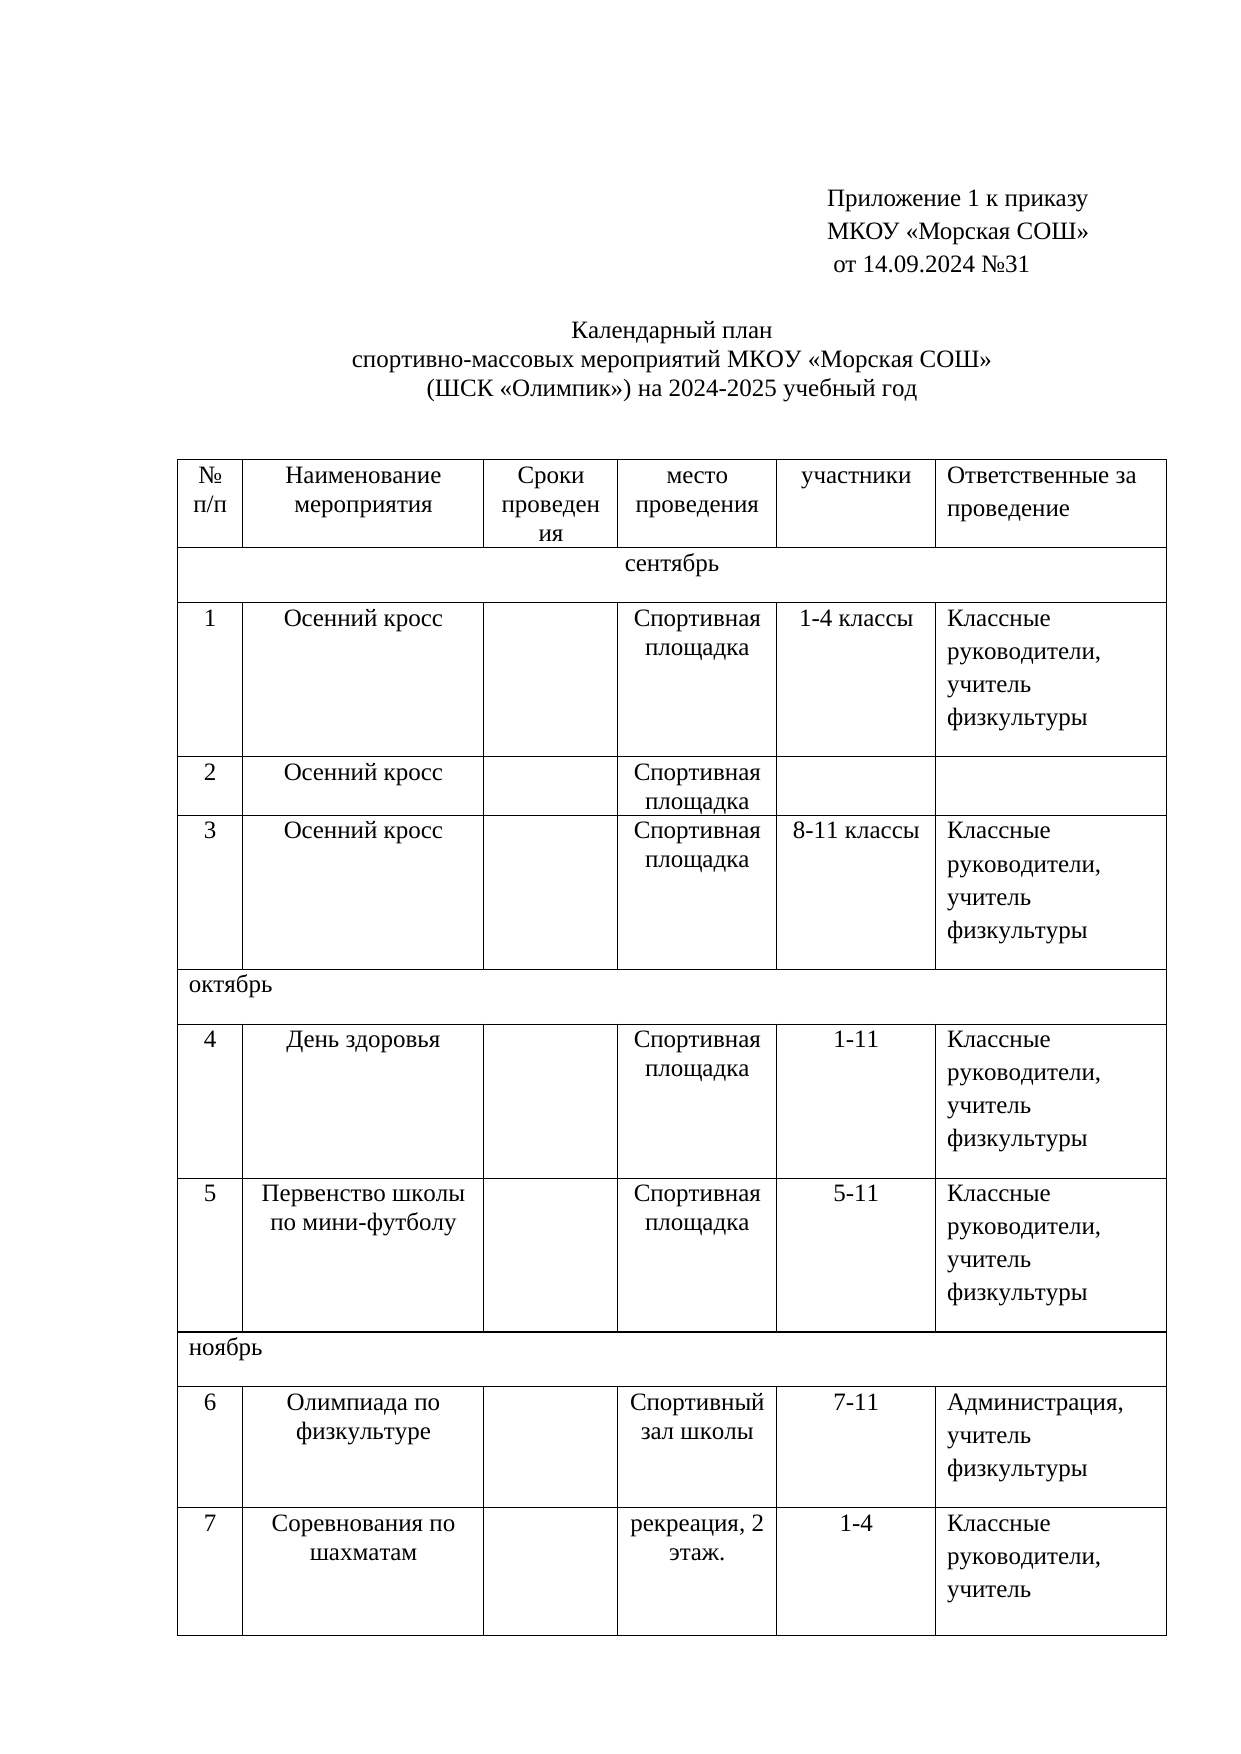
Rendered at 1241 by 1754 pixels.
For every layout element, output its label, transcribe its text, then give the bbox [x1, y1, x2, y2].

table_cell [484, 816, 617, 968]
table_cell Спортивный зал школы [618, 1387, 776, 1507]
table_cell [484, 1179, 617, 1331]
table_cell сентябрь [178, 548, 1166, 602]
table_cell 8-11 классы [777, 816, 935, 968]
table_header место проведения [618, 460, 776, 547]
table_cell Классные руководители, учитель физкультуры [936, 816, 1166, 968]
table_cell [484, 1508, 617, 1635]
table_cell 5-11 [777, 1179, 935, 1331]
table_header № п/п [178, 460, 242, 547]
table_cell Олимпиада по физкультуре [243, 1387, 483, 1507]
table_cell Осенний кросс [243, 603, 483, 756]
table_cell Осенний кросс [243, 757, 483, 814]
text МКОУ «Морская СОШ» [827, 216, 1167, 245]
table_cell 7 [178, 1508, 242, 1635]
table_cell октябрь [178, 970, 1166, 1023]
text спортивно-массовых мероприятий МКОУ «Морская СОШ» [177, 344, 1167, 373]
text Календарный план [177, 316, 1167, 344]
table_cell Спортивная площадка [618, 1025, 776, 1177]
table_cell Спортивная площадка [618, 603, 776, 756]
table_cell 4 [178, 1025, 242, 1177]
table_cell 1-4 классы [777, 603, 935, 756]
text от 14.09.2024 №31 [827, 249, 1167, 278]
table_cell 2 [178, 757, 242, 814]
table_cell [484, 757, 617, 814]
table_cell [936, 757, 1166, 814]
table_header Ответственные за проведение [936, 460, 1166, 547]
table_header Сроки проведения [484, 460, 617, 547]
table_cell Спортивная площадка [618, 816, 776, 968]
text Приложение 1 к приказу [827, 183, 1167, 212]
text (ШСК «Олимпик») на 2024-2025 учебный год [177, 373, 1167, 402]
table_cell 6 [178, 1387, 242, 1507]
table_cell Администрация, учитель физкультуры [936, 1387, 1166, 1507]
table_header Наименование мероприятия [243, 460, 483, 547]
table_cell 1-4 [777, 1508, 935, 1635]
table_cell 5 [178, 1179, 242, 1331]
table_cell 3 [178, 816, 242, 968]
table_cell [484, 1025, 617, 1177]
table_cell Классные руководители, учитель физкультуры [936, 1179, 1166, 1331]
table_cell Осенний кросс [243, 816, 483, 968]
table_cell Классные руководители, учитель физкультуры [936, 1025, 1166, 1177]
table_cell ноябрь [178, 1333, 1166, 1386]
table_cell Спортивная площадка [618, 1179, 776, 1331]
table_header участники [777, 460, 935, 547]
table_cell 1 [178, 603, 242, 756]
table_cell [243, 1508, 483, 1635]
table_cell Спортивная площадка [618, 757, 776, 814]
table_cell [936, 1508, 1166, 1635]
table_cell 7-11 [777, 1387, 935, 1507]
table_cell [777, 757, 935, 814]
table_cell Классные руководители, учитель физкультуры [936, 603, 1166, 756]
table_cell рекреация, 2 этаж. [618, 1508, 776, 1635]
table_cell [484, 603, 617, 756]
table_cell 1-11 [777, 1025, 935, 1177]
table_cell Первенство школы по мини-футболу [243, 1179, 483, 1331]
table_cell День здоровья [243, 1025, 483, 1177]
table_cell [484, 1387, 617, 1507]
